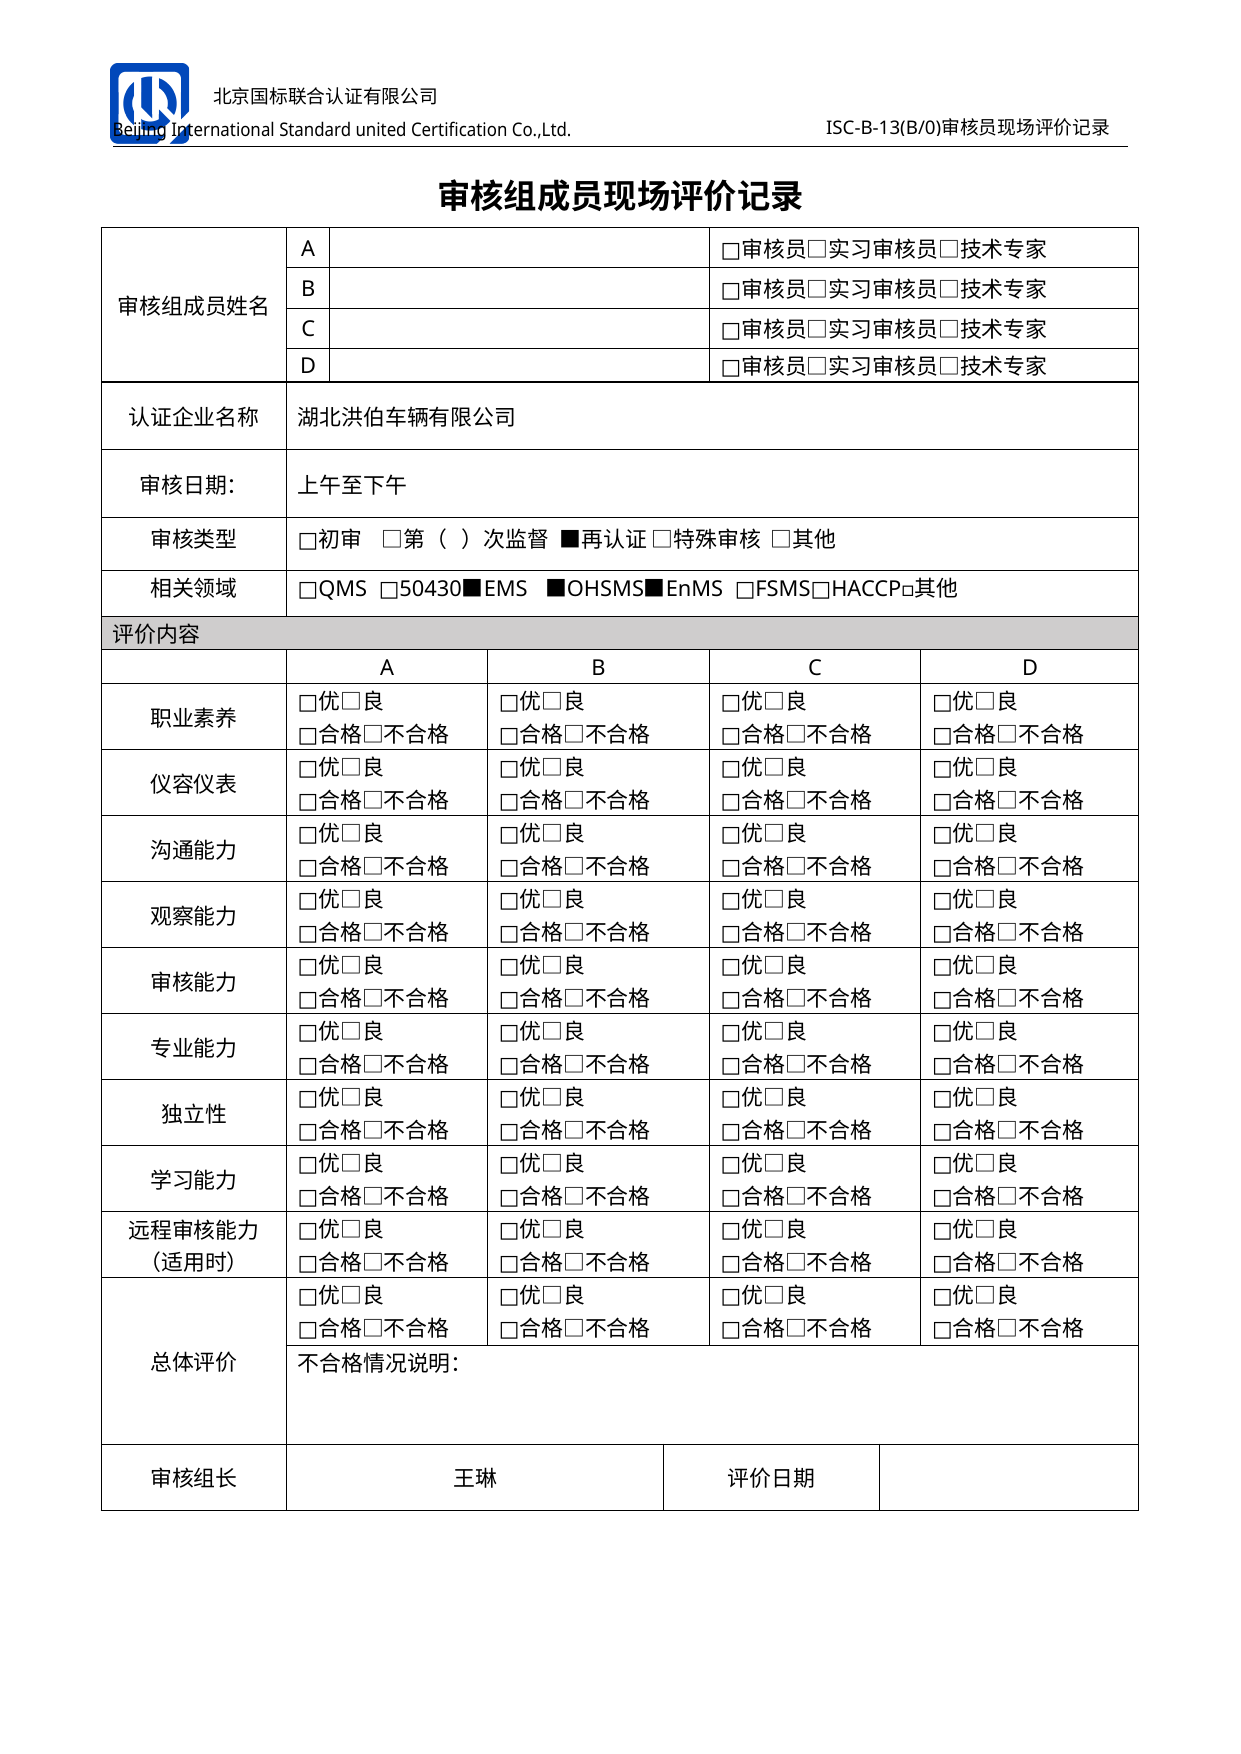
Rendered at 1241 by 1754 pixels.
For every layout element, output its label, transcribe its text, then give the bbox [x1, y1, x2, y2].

table_cell 远程审核能力 （适用时） [102, 1212, 286, 1277]
table_cell □优□良 □合格□不合格 [488, 1080, 709, 1145]
table_cell □审核员□实习审核员□技术专家 [710, 309, 1138, 348]
table_cell 沟通能力 [102, 816, 286, 881]
table_cell □优□良 □合格□不合格 [287, 750, 487, 815]
table_cell □优□良 □合格□不合格 [287, 1014, 487, 1079]
table_cell 专业能力 [102, 1014, 286, 1079]
table_header □审核员□实习审核员□技术专家 [710, 228, 1138, 267]
table_cell D [287, 349, 329, 381]
table_cell □QMS □50430■EMS ■OHSMS■EnMS □FSMS□HACCP□其他 [287, 571, 1138, 616]
table_cell 审核日期： [102, 450, 286, 517]
table_cell 相关领域 [102, 571, 286, 616]
table_cell □优□良 □合格□不合格 [921, 948, 1138, 1013]
table_cell □优□良 □合格□不合格 [921, 750, 1138, 815]
table_cell □优□良 □合格□不合格 [921, 816, 1138, 881]
table_cell 职业素养 [102, 684, 286, 749]
table_cell C [710, 650, 920, 683]
table_cell □优□良 □合格□不合格 [488, 1146, 709, 1211]
table_cell □优□良 □合格□不合格 [710, 948, 920, 1013]
table_cell □优□良 □合格□不合格 [488, 1014, 709, 1079]
table_cell [102, 650, 286, 683]
table_cell □优□良 □合格□不合格 [488, 684, 709, 749]
table_cell □优□良 □合格□不合格 [710, 750, 920, 815]
table_cell □优□良 □合格□不合格 [287, 684, 487, 749]
table_cell A [287, 650, 487, 683]
table_cell □优□良 □合格□不合格 [287, 1278, 487, 1345]
table_cell □优□良 □合格□不合格 [710, 684, 920, 749]
table_cell B [488, 650, 709, 683]
table_cell □优□良 □合格□不合格 [488, 882, 709, 947]
table_cell □优□良 □合格□不合格 [287, 882, 487, 947]
table_cell 审核能力 [102, 948, 286, 1013]
table_cell 仪容仪表 [102, 750, 286, 815]
table_cell □优□良 □合格□不合格 [287, 948, 487, 1013]
table_cell □初审 □第（ ）次监督 ■再认证 □特殊审核 □其他 [287, 518, 1138, 570]
table_cell □优□良 □合格□不合格 [710, 1146, 920, 1211]
table_cell □优□良 □合格□不合格 [921, 1212, 1138, 1277]
table_cell □优□良 □合格□不合格 [710, 1212, 920, 1277]
table_cell 王琳 [287, 1445, 663, 1509]
table_header 审核组成员姓名 [102, 228, 286, 381]
table_cell □优□良 □合格□不合格 [287, 816, 487, 881]
table_cell 观察能力 [102, 882, 286, 947]
table_cell □审核员□实习审核员□技术专家 [710, 268, 1138, 308]
table_cell □优□良 □合格□不合格 [488, 948, 709, 1013]
text 审核组成员现场评价记录 [112, 162, 1128, 227]
table_cell □审核员□实习审核员□技术专家 [710, 349, 1138, 381]
table_cell □优□良 □合格□不合格 [287, 1080, 487, 1145]
table_cell 评价日期 [664, 1445, 879, 1509]
table_cell □优□良 □合格□不合格 [710, 1278, 920, 1345]
table_header A [287, 228, 329, 267]
table_cell 评价内容 [102, 617, 1138, 649]
table_cell [330, 268, 709, 308]
table_cell 独立性 [102, 1080, 286, 1145]
table_cell D [921, 650, 1138, 683]
picture [110, 63, 190, 144]
table_cell 总体评价 [102, 1278, 286, 1443]
table_cell □优□良 □合格□不合格 [921, 1146, 1138, 1211]
table_cell □优□良 □合格□不合格 [488, 1278, 709, 1345]
table_cell □优□良 □合格□不合格 [710, 882, 920, 947]
table_cell □优□良 □合格□不合格 [287, 1146, 487, 1211]
table_cell □优□良 □合格□不合格 [710, 1014, 920, 1079]
table_cell □优□良 □合格□不合格 [921, 684, 1138, 749]
table_cell 湖北洪伯车辆有限公司 [287, 383, 1138, 449]
table_cell 审核组长 [102, 1445, 286, 1509]
table_cell 认证企业名称 [102, 383, 286, 449]
table_cell □优□良 □合格□不合格 [710, 816, 920, 881]
table_cell □优□良 □合格□不合格 [488, 750, 709, 815]
table_cell □优□良 □合格□不合格 [921, 1278, 1138, 1345]
table_cell □优□良 □合格□不合格 [710, 1080, 920, 1145]
table_cell 学习能力 [102, 1146, 286, 1211]
table_cell B [287, 268, 329, 308]
table_cell □优□良 □合格□不合格 [921, 1080, 1138, 1145]
table_cell □优□良 □合格□不合格 [921, 1014, 1138, 1079]
table_cell 上午至下午 [287, 450, 1138, 517]
table_cell [880, 1445, 1138, 1509]
table_header [330, 228, 709, 267]
table_cell □优□良 □合格□不合格 [287, 1212, 487, 1277]
table_cell [330, 309, 709, 348]
table_cell □优□良 □合格□不合格 [488, 1212, 709, 1277]
table_cell 不合格情况说明： [287, 1346, 1138, 1443]
table_cell □优□良 □合格□不合格 [488, 816, 709, 881]
table_cell 审核类型 [102, 518, 286, 570]
table_cell □优□良 □合格□不合格 [921, 882, 1138, 947]
table_cell C [287, 309, 329, 348]
table_cell [330, 349, 709, 381]
